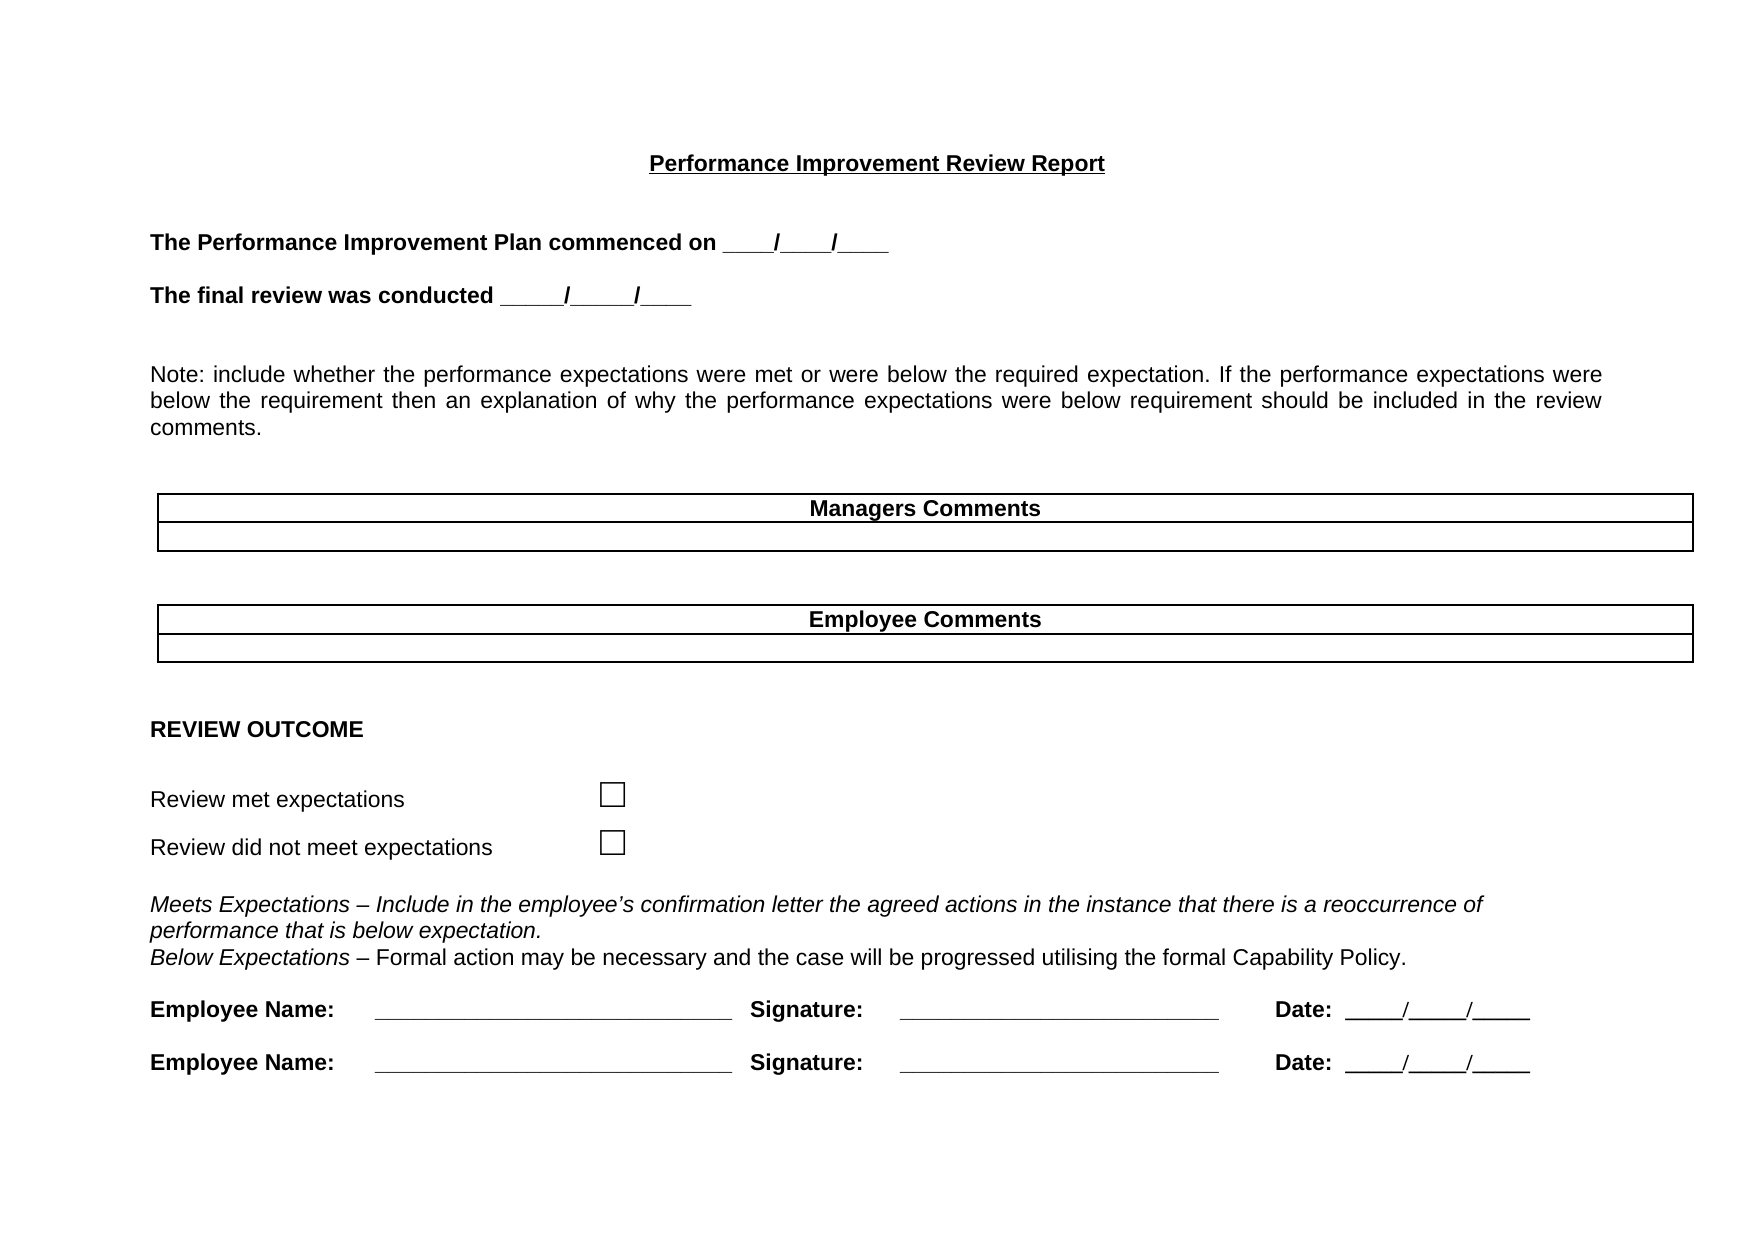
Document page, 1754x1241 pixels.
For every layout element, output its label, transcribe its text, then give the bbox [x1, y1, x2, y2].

text Review did not meet expectations □ [150, 817, 1604, 864]
table_header Employee Comments [159, 606, 1692, 633]
text Employee Name: ____________________________ Signature: _________________________ Date: _____/_____/_____ [150, 996, 1604, 1023]
table_header Managers Comments [159, 495, 1692, 521]
text Meets Expectations – Include in the employee’s confirmation letter the agreed actions in the instance that there is a reoccurrence of performance that is below expectation. [150, 891, 1604, 943]
text REVIEW OUTCOME [150, 716, 1604, 742]
text Below Expectations – Formal action may be necessary and the case will be progressed utilising the formal Capability Policy. [150, 943, 1604, 970]
text The final review was conducted _____/_____/____ [150, 282, 1604, 308]
text The Performance Improvement Plan commenced on ____/____/____ [150, 229, 1604, 255]
table_cell [159, 635, 1692, 661]
text Review met expectations □ [150, 769, 1604, 817]
table_cell [159, 523, 1692, 549]
text Note: include whether the performance expectations were met or were below the required expectation. If the performance expectations were below the requirement then an explanation of why the performance expectations were below requirement should be included in the review comments. [150, 361, 1604, 440]
text Employee Name: ____________________________ Signature: _________________________ Date: _____/_____/_____ [150, 1049, 1604, 1076]
text Performance Improvement Review Report [150, 150, 1604, 176]
